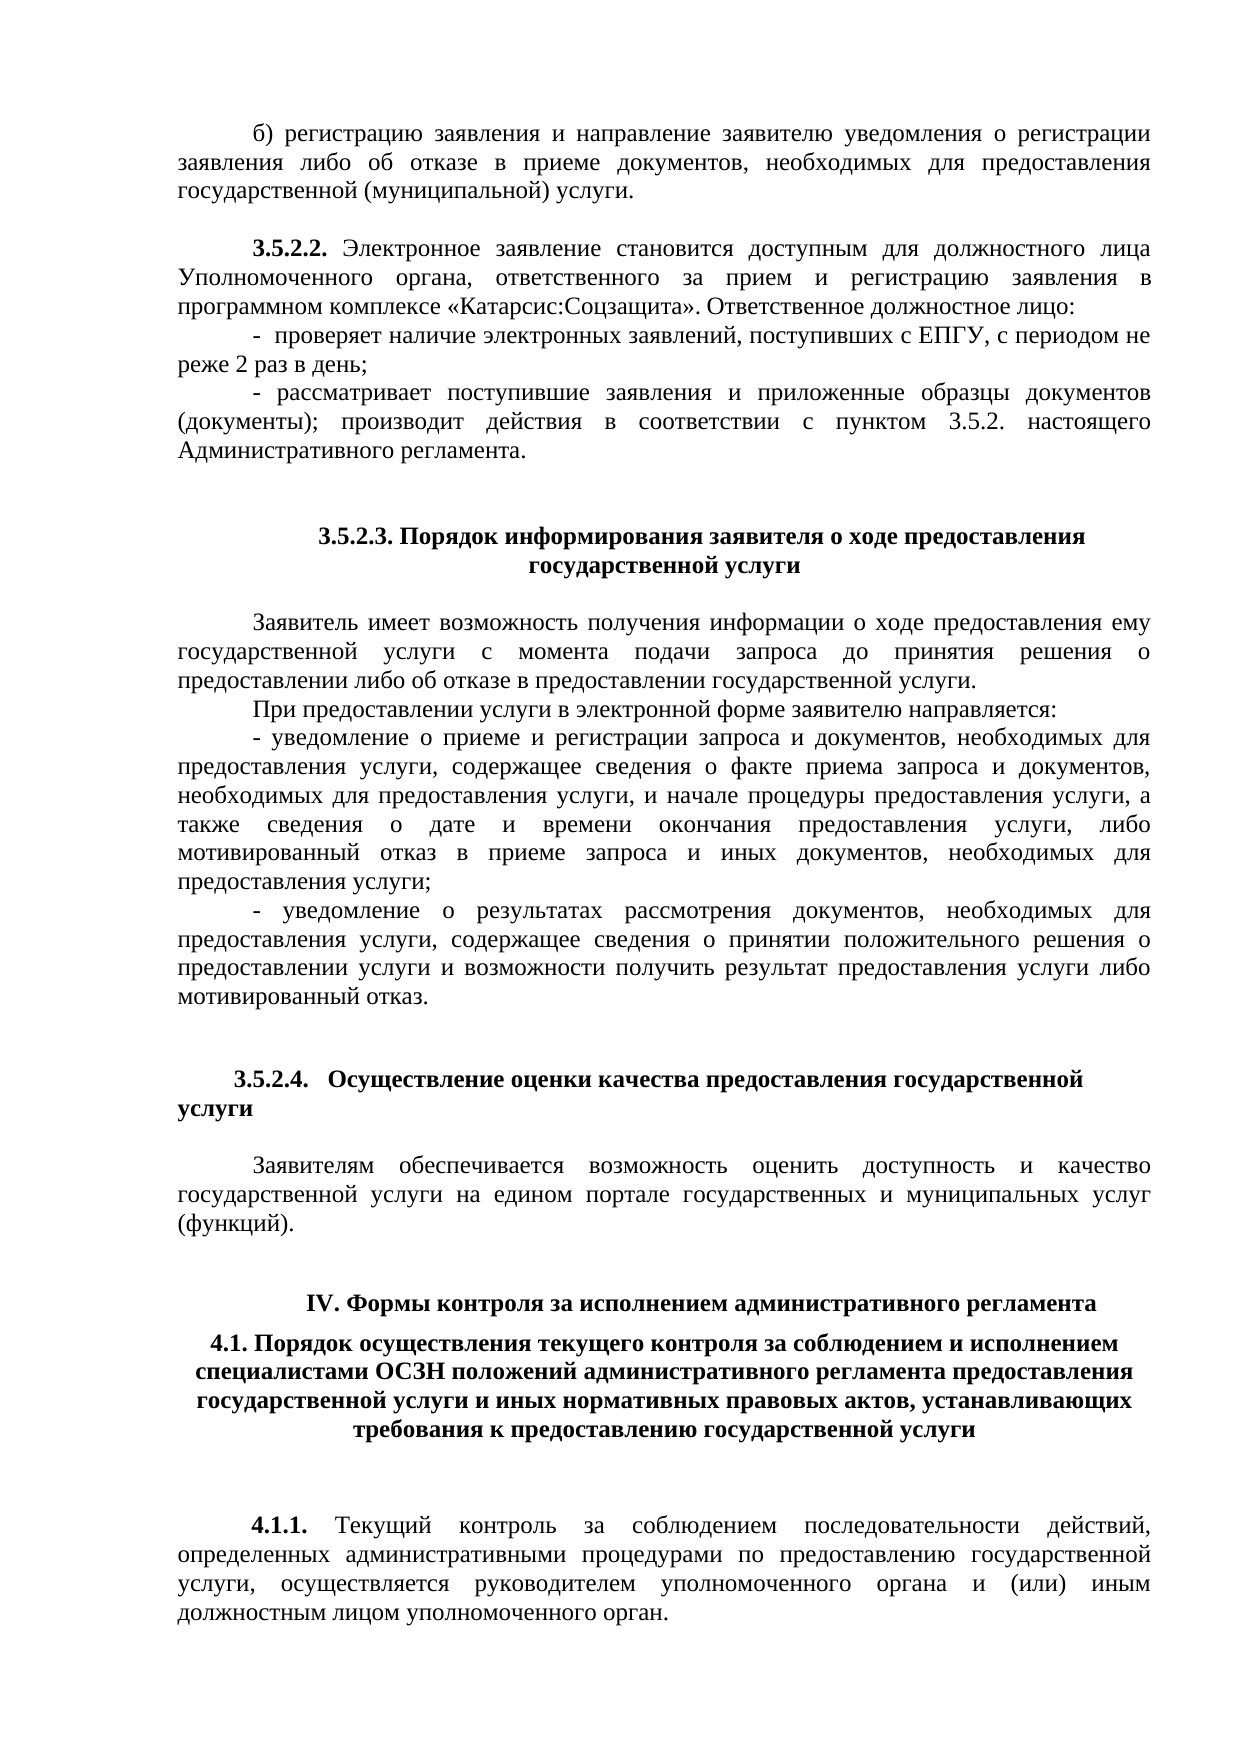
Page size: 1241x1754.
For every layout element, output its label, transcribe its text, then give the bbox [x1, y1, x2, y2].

text Заявитель имеет возможность получения информации о ходе предоставления ему государственной услуги с момента подачи запроса до принятия решения о предоставлении либо об отказе в предоставлении государственной услуги. [177, 607, 1152, 694]
text - рассматривает поступившие заявления и приложенные образцы документов (документы); производит действия в соответствии с пунктом 3.5.2. настоящего Административного регламента. [177, 377, 1152, 464]
text 4.1. Порядок осуществления текущего контроля за соблюдением и исполнением специалистами ОСЗН положений административного регламента предоставления государственной услуги и иных нормативных правовых актов, устанавливающих требования к предоставлению государственной услуги [177, 1328, 1152, 1443]
text - проверяет наличие электронных заявлений, поступивших с ЕПГУ, с периодом не реже 2 раз в день; [177, 320, 1152, 377]
text - уведомление о приеме и регистрации запроса и документов, необходимых для предоставления услуги, содержащее сведения о факте приема запроса и документов, необходимых для предоставления услуги, и начале процедуры предоставления услуги, а также сведения о дате и времени окончания предоставления услуги, либо мотивированный отказ в приеме запроса и иных документов, необходимых для предоставления услуги; [177, 722, 1152, 895]
text - уведомление о результатах рассмотрения документов, необходимых для предоставления услуги, содержащее сведения о принятии положительного решения о предоставлении услуги и возможности получить результат предоставления услуги либо мотивированный отказ. [177, 895, 1152, 1010]
text б) регистрацию заявления и направление заявителю уведомления о регистрации заявления либо об отказе в приеме документов, необходимых для предоставления государственной (муниципальной) услуги. [177, 118, 1152, 204]
text 3.5.2.4. Осуществление оценки качества предоставления государственной услуги [177, 1064, 1152, 1121]
text При предоставлении услуги в электронной форме заявителю направляется: [177, 694, 1152, 722]
text 4.1.1. Текущий контроль за соблюдением последовательности действий, определенных административными процедурами по предоставлению государственной услуги, осуществляется руководителем уполномоченного органа и (или) иным должностным лицом уполномоченного орган. [177, 1511, 1152, 1626]
text Заявителям обеспечивается возможность оценить доступность и качество государственной услуги на едином портале государственных и муниципальных услуг (функций). [177, 1150, 1152, 1236]
text IV. Формы контроля за исполнением административного регламента [177, 1288, 1152, 1316]
text 3.5.2.2. Электронное заявление становится доступным для должностного лица Уполномоченного органа, ответственного за прием и регистрацию заявления в программном комплексе «Катарсис:Соцзащита». Ответственное должностное лицо: [177, 233, 1152, 320]
text 3.5.2.3. Порядок информирования заявителя о ходе предоставления государственной услуги [177, 521, 1152, 579]
